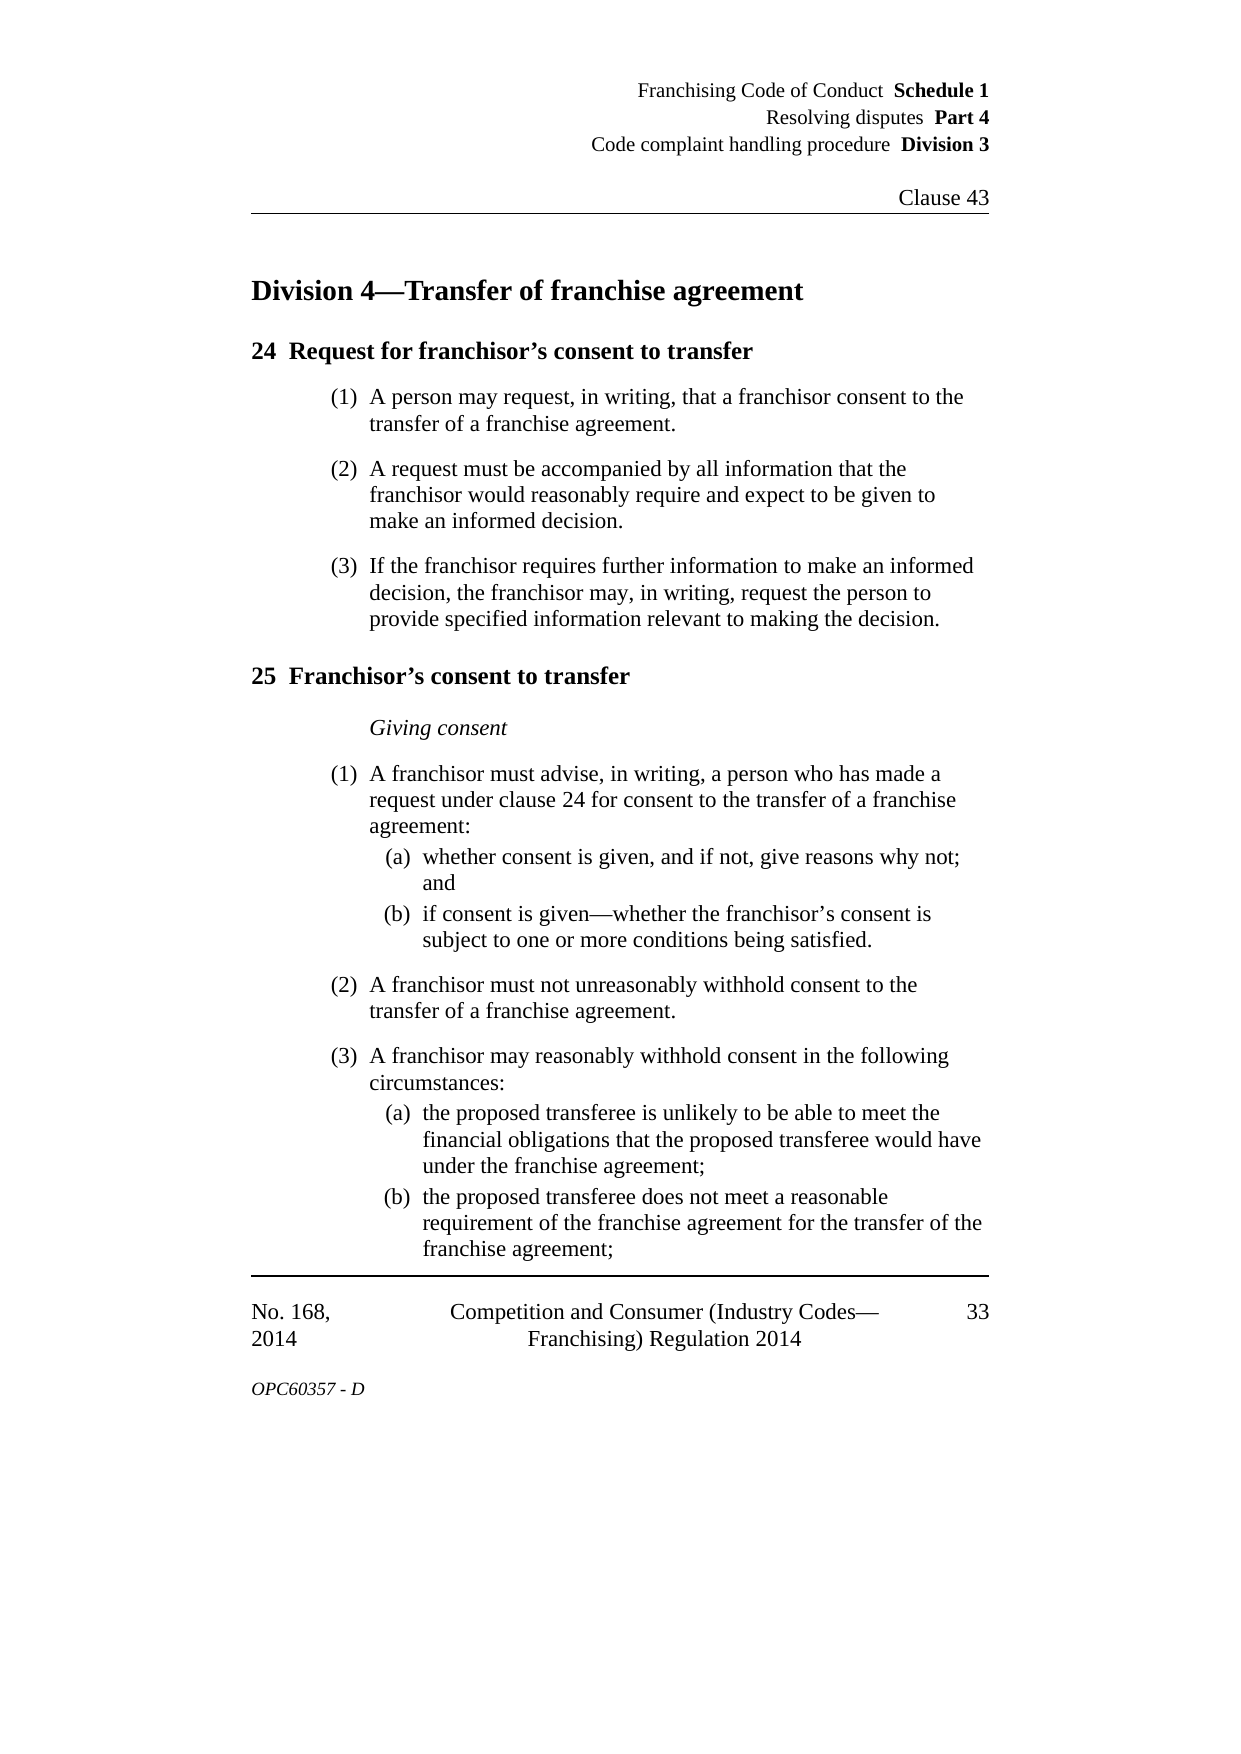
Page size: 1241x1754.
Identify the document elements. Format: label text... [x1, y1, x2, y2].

text (2) A franchisor must not unreasonably withhold consent to the transfer of a franchise agreement. [251, 971, 989, 1024]
text (b) if consent is given—whether the franchisor’s consent is subject to one or more conditions being satisfied. [251, 900, 989, 952]
text 24 Request for franchisor’s consent to transfer [251, 336, 989, 364]
text (3) A franchisor may reasonably withhold consent in the following circumstances: [251, 1043, 989, 1095]
text (b) the proposed transferee does not meet a reasonable requirement of the franchise agreement for the transfer of the franchise agreement; [251, 1183, 989, 1262]
text (a) whether consent is given, and if not, give reasons why not; and [251, 843, 989, 896]
text Giving consent [369, 714, 989, 741]
text (2) A request must be accompanied by all information that the franchisor would reasonably require and expect to be given to make an informed decision. [251, 455, 989, 534]
text (1) A person may request, in writing, that a franchisor consent to the transfer of a franchise agreement. [251, 383, 989, 436]
text (1) A franchisor must advise, in writing, a person who has made a request under clause 24 for consent to the transfer of a franchise agreement: [251, 759, 989, 839]
text 25 Franchisor’s consent to transfer [251, 661, 989, 689]
text Division 4—Transfer of franchise agreement [251, 273, 989, 307]
text (3) If the franchisor requires further information to make an informed decision, the franchisor may, in writing, request the person to provide specified information relevant to making the decision. [251, 552, 989, 632]
text (a) the proposed transferee is unlikely to be able to meet the financial obligations that the proposed transferee would have under the franchise agreement; [251, 1099, 989, 1178]
